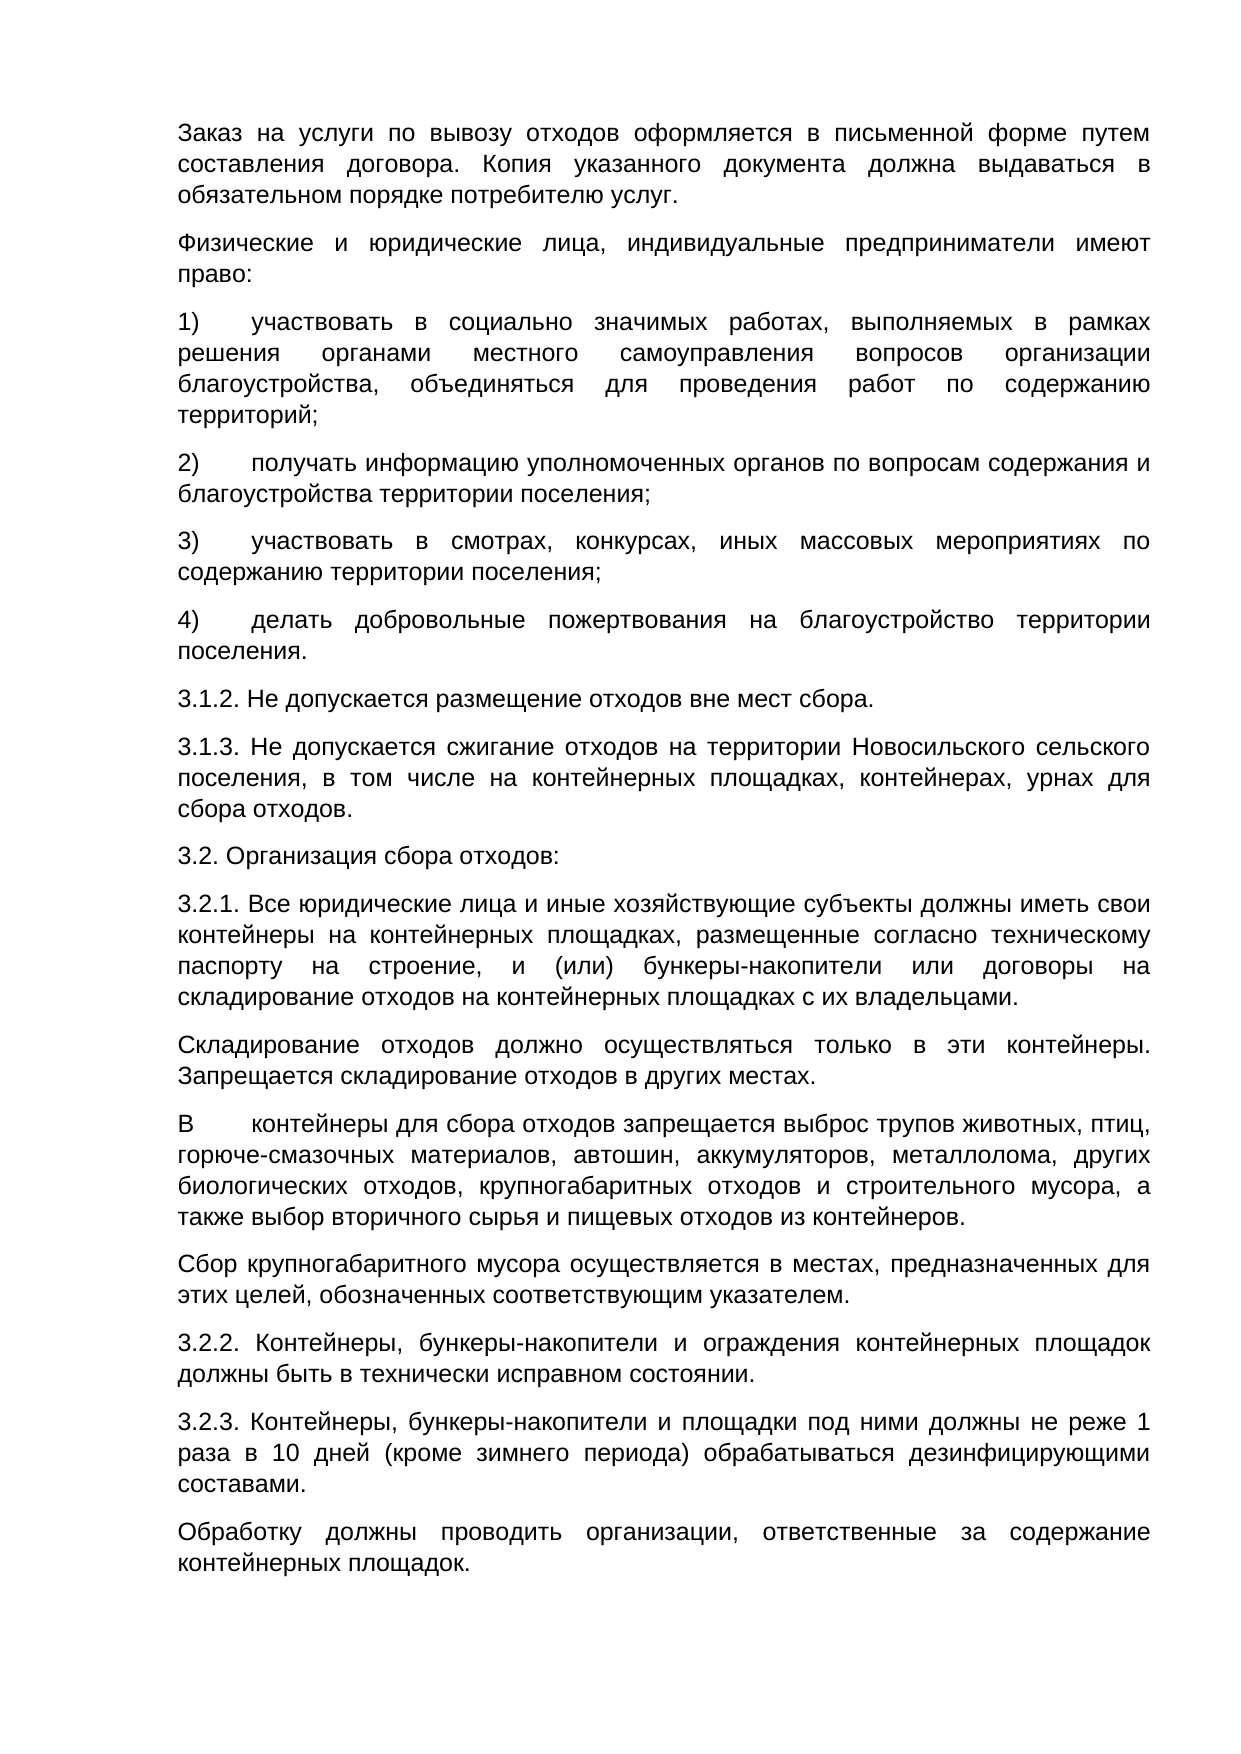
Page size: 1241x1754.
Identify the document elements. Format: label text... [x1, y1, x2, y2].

text 4) делать добровольные пожертвования на благоустройство территории поселения. [177, 605, 1152, 665]
text 3.2.3. Контейнеры, бункеры-накопители и площадки под ними должны не реже 1 раза в 10 дней (кроме зимнего периода) обрабатываться дезинфицирующими составами. [177, 1407, 1152, 1498]
text Заказ на услуги по вывозу отходов оформляется в письменной форме путем составления договора. Копия указанного документа должна выдаваться в обязательном порядке потребителю услуг. [177, 118, 1152, 209]
text 3.2. Организация сбора отходов: [177, 841, 1152, 870]
text Складирование отходов должно осуществляться только в эти контейнеры. Запрещается складирование отходов в других местах. [177, 1030, 1152, 1089]
text 3.1.2. Не допускается размещение отходов вне мест сбора. [177, 684, 1152, 712]
text 3.2.1. Все юридические лица и иные хозяйствующие субъекты должны иметь свои контейнеры на контейнерных площадках, размещенные согласно техническому паспорту на строение, и (или) бункеры-накопители или договоры на складирование отходов на контейнерных площадках с их владельцами. [177, 889, 1152, 1011]
text Физические и юридические лица, индивидуальные предприниматели имеют право: [177, 228, 1152, 288]
text 3) участвовать в смотрах, конкурсах, иных массовых мероприятиях по содержанию территории поселения; [177, 526, 1152, 586]
text 3.1.3. Не допускается сжигание отходов на территории Новосильского сельского поселения, в том числе на контейнерных площадках, контейнерах, урнах для сбора отходов. [177, 731, 1152, 822]
text 3.2.2. Контейнеры, бункеры-накопители и ограждения контейнерных площадок должны быть в технически исправном состоянии. [177, 1328, 1152, 1388]
text 2) получать информацию уполномоченных органов по вопросам содержания и благоустройства территории поселения; [177, 447, 1152, 507]
text Сбор крупногабаритного мусора осуществляется в местах, предназначенных для этих целей, обозначенных соответствующим указателем. [177, 1249, 1152, 1309]
text В контейнеры для сбора отходов запрещается выброс трупов животных, птиц, горюче-смазочных материалов, автошин, аккумуляторов, металлолома, других биологических отходов, крупногабаритных отходов и строительного мусора, а также выбор вторичного сырья и пищевых отходов из контейнеров. [177, 1108, 1152, 1230]
text Обработку должны проводить организации, ответственные за содержание контейнерных площадок. [177, 1517, 1152, 1576]
text 1) участвовать в социально значимых работах, выполняемых в рамках решения органами местного самоуправления вопросов организации благоустройства, объединяться для проведения работ по содержанию территорий; [177, 307, 1152, 428]
